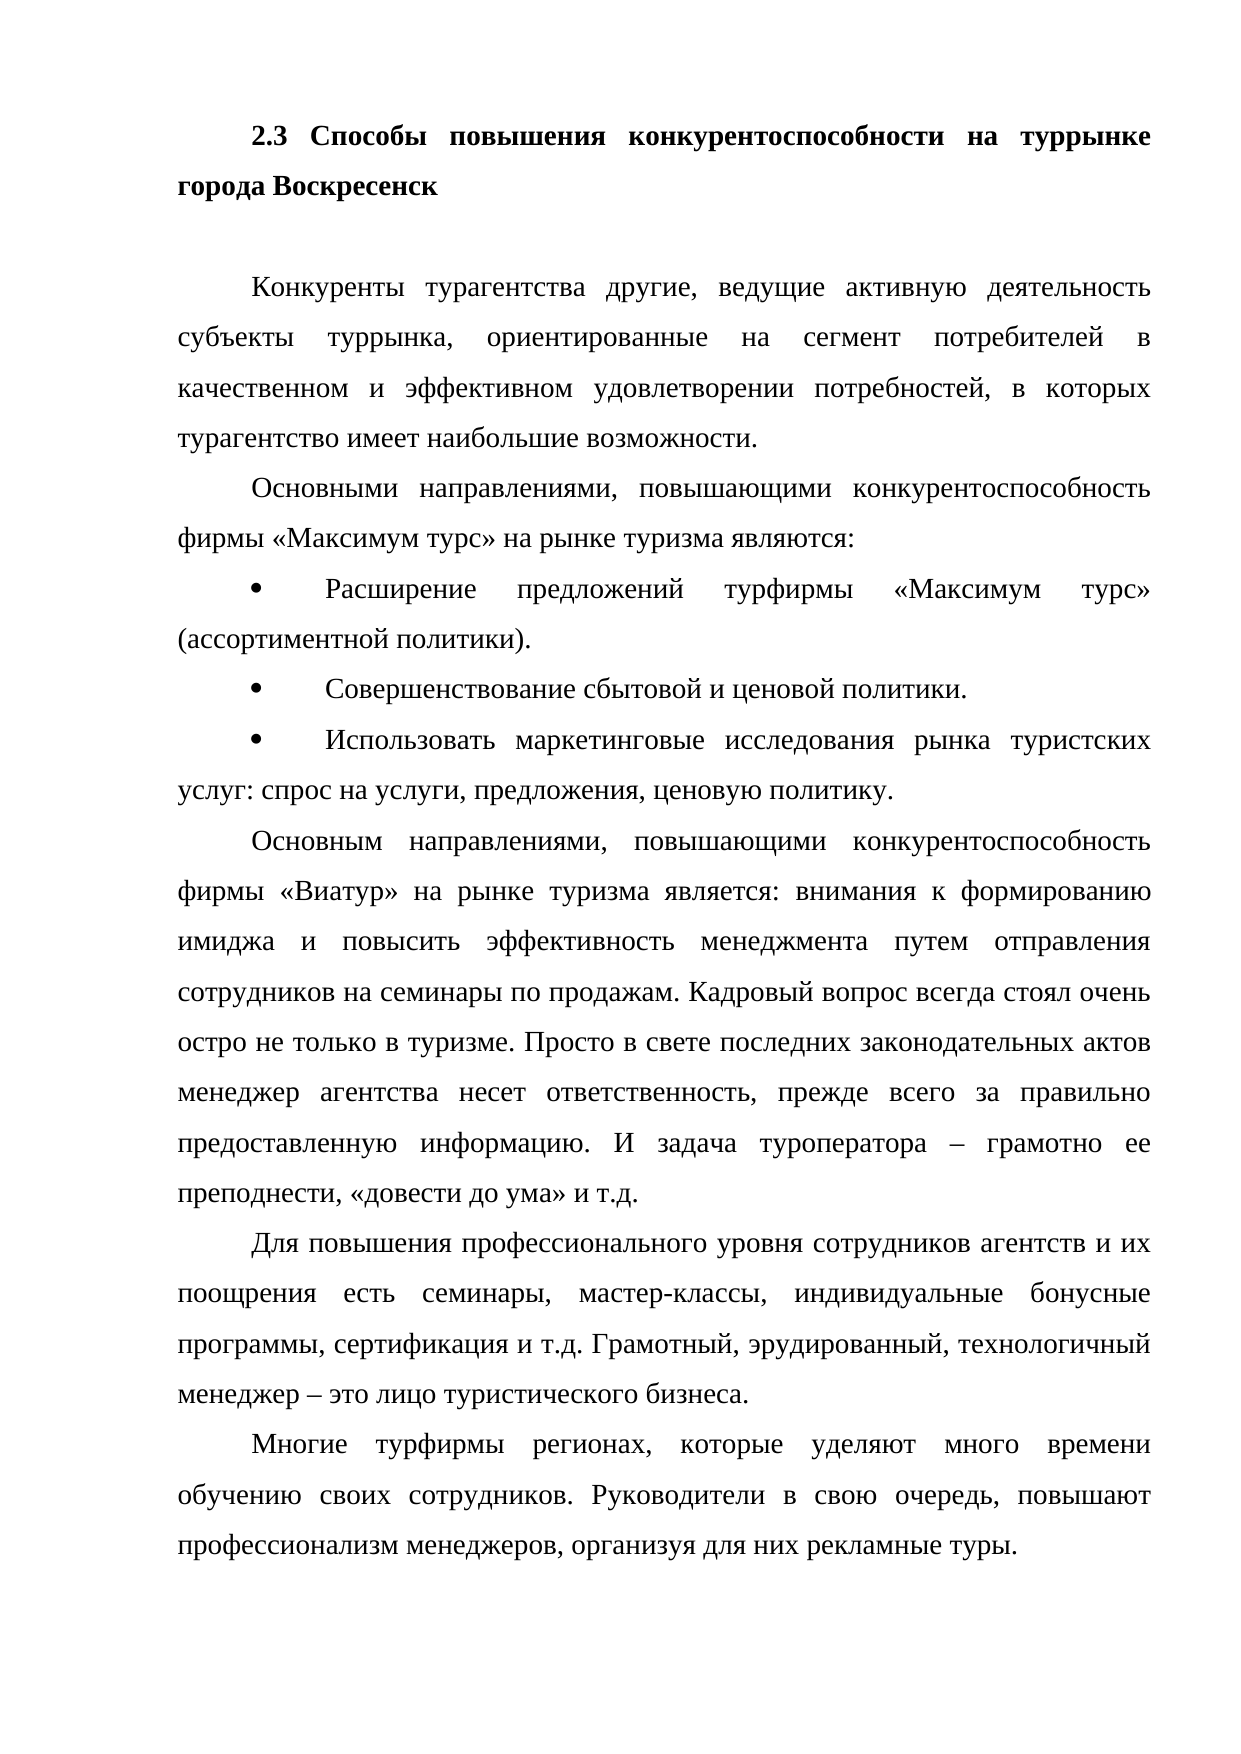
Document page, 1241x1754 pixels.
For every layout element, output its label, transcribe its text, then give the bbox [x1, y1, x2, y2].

text 2.3 Способы повышения конкурентоспособности на туррынке города Воскресенск [177, 118, 1152, 202]
text Основными направлениями, повышающими конкурентоспособность фирмы «Максимум турс» на рынке туризма являются: [177, 470, 1152, 554]
list Совершенствование сбытовой и ценовой политики. [177, 672, 1152, 705]
text Многие турфирмы регионах, которые уделяют много времени обучению своих сотрудников. Руководители в свою очередь, повышают профессионализм менеджеров, организуя для них рекламные туры. [177, 1427, 1152, 1561]
text Для повышения профессионального уровня сотрудников агентств и их поощрения есть семинары, мастер-классы, индивидуальные бонусные программы, сертификация и т.д. Грамотный, эрудированный, технологичный менеджер – это лицо туристического бизнеса. [177, 1225, 1152, 1410]
list Использовать маркетинговые исследования рынка туристских услуг: спрос на услуги, предложения, ценовую политику. [177, 722, 1152, 806]
text Конкуренты турагентства другие, ведущие активную деятельность субъекты туррынка, ориентированные на сегмент потребителей в качественном и эффективном удовлетворении потребностей, в которых турагентство имеет наибольшие возможности. [177, 269, 1152, 453]
text Основным направлениями, повышающими конкурентоспособность фирмы «Виатур» на рынке туризма является: внимания к формированию имиджа и повысить эффективность менеджмента путем отправления сотрудников на семинары по продажам. Кадровый вопрос всегда стоял очень остро не только в туризме. Просто в свете последних законодательных актов менеджер агентства несет ответственность, прежде всего за правильно предоставленную информацию. И задача туроператора – грамотно ее преподнести, «довести до ума» и т.д. [177, 823, 1152, 1208]
list Расширение предложений турфирмы «Максимум турс» (ассортиментной политики). [177, 571, 1152, 655]
